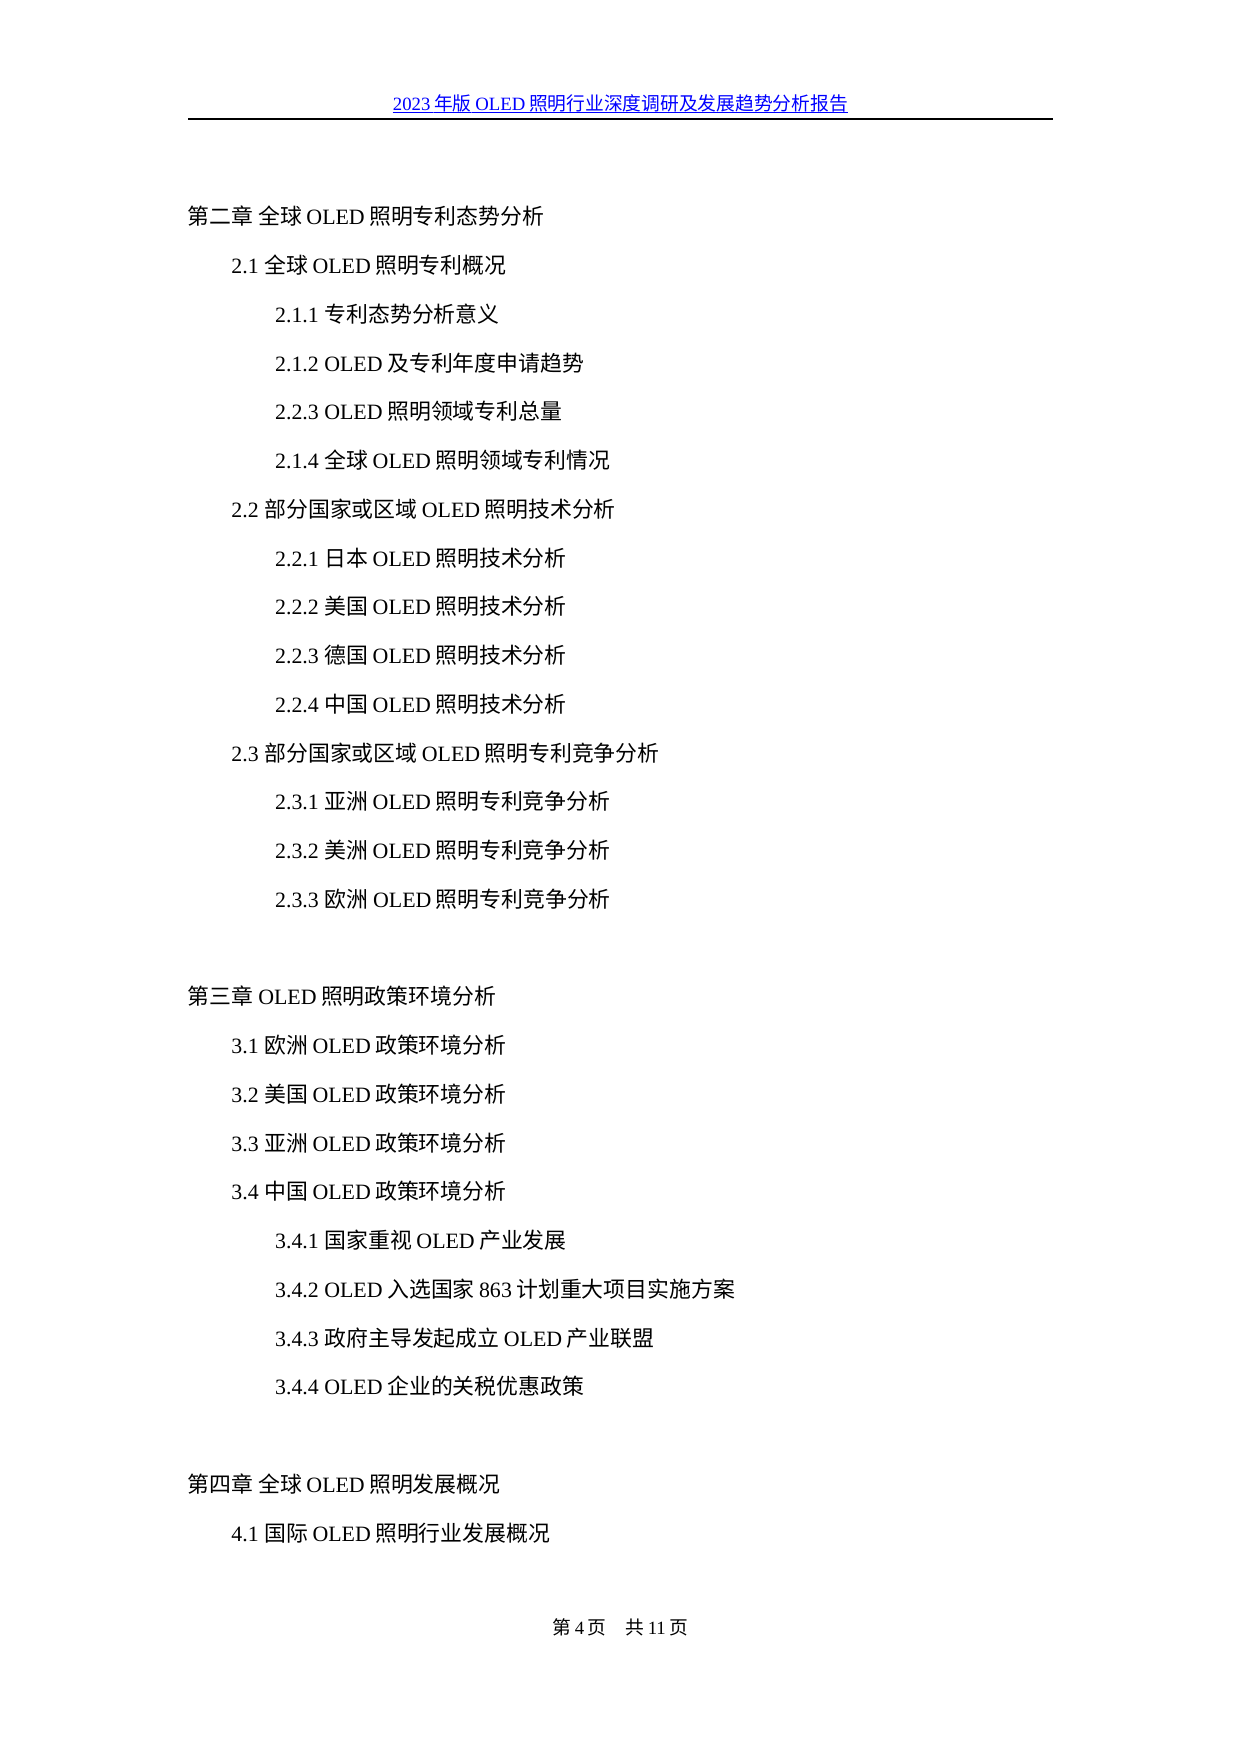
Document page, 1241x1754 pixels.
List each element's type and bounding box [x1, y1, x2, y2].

text [187, 150, 1053, 1548]
